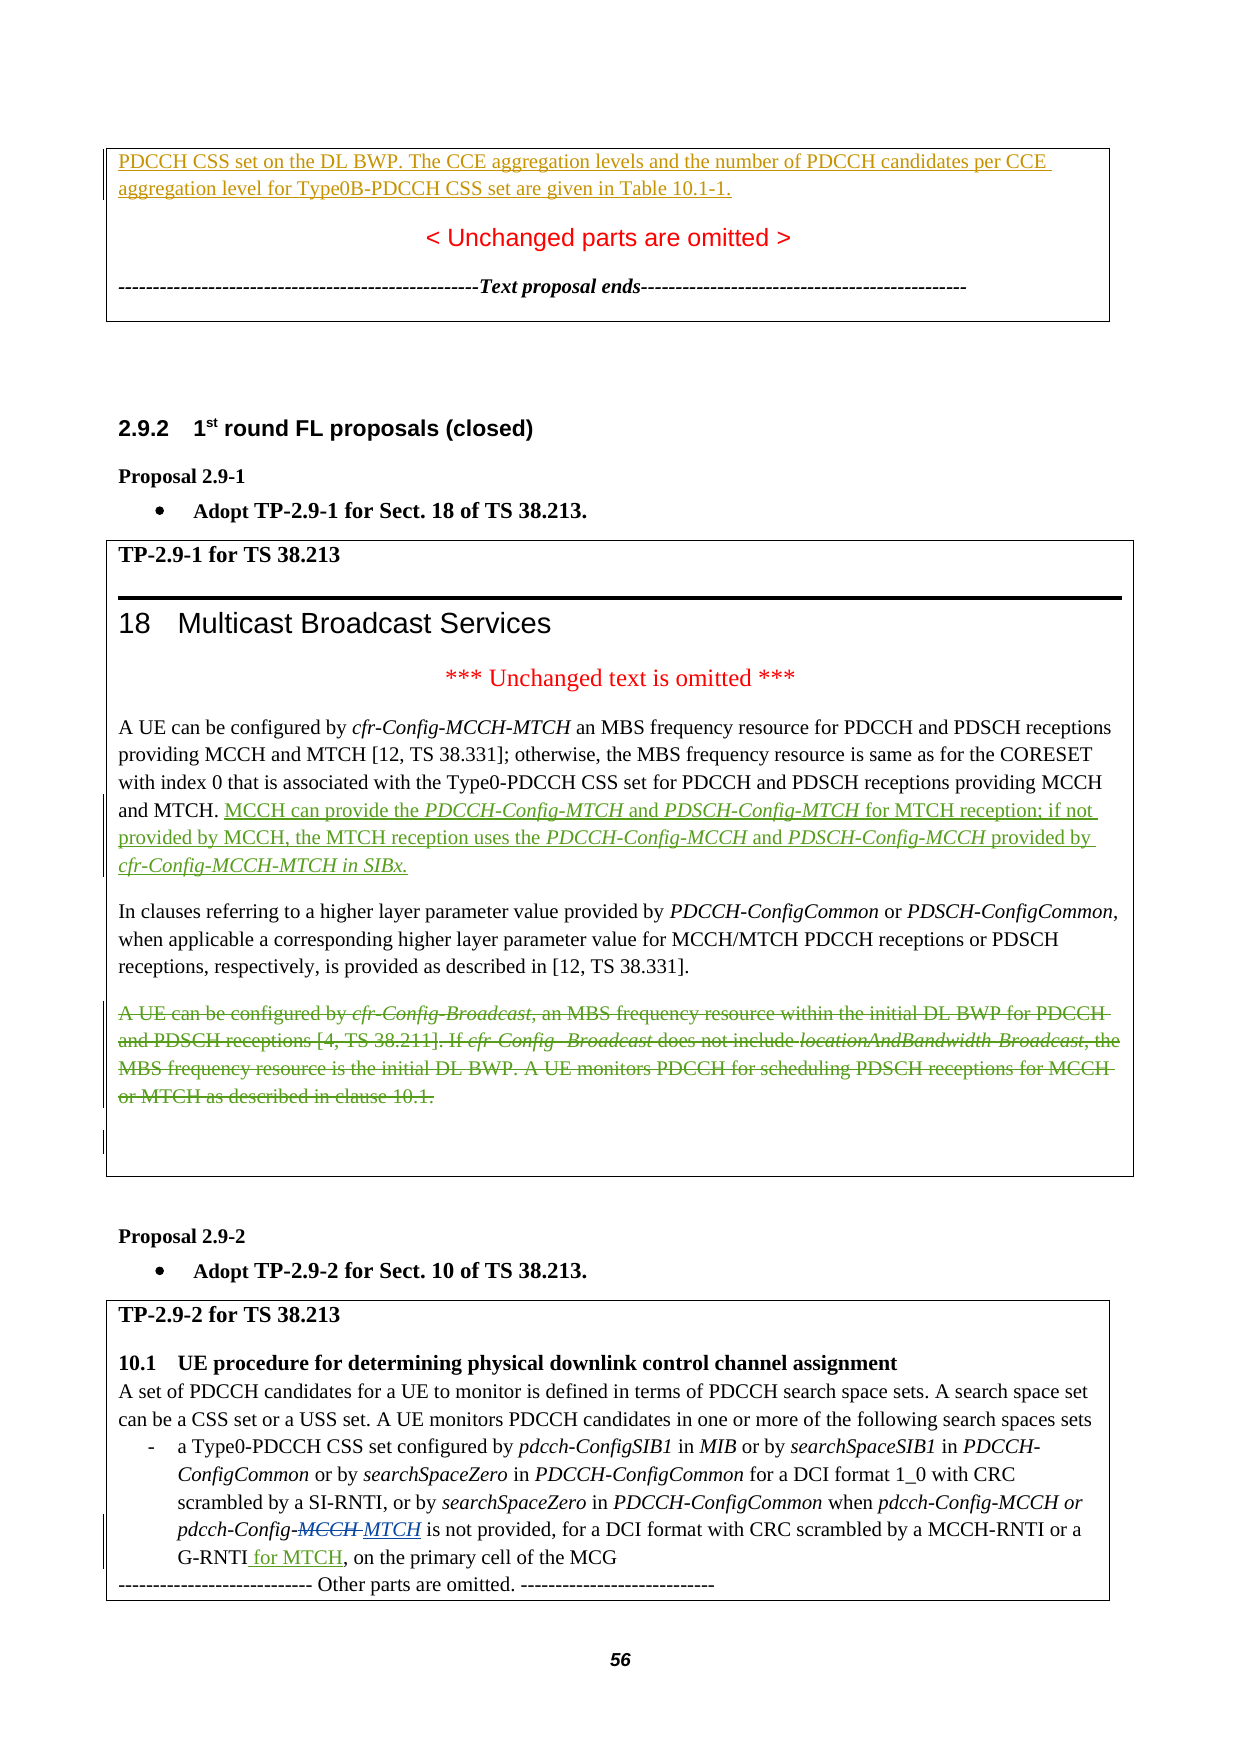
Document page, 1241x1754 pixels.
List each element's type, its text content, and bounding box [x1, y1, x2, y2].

list Adopt TP-2.9-1 for Sect. 18 of TS 38.213. [156, 497, 1122, 524]
table_header TP-2.9-1 for TS 38.213 18 Multicast Broadcast Services *** Unchanged text is omitted *** A UE can be configured by cfr-Config-MCCH-MTCH an MBS frequency resource for PDCCH and PDSCH receptions providing MCCH and MTCH [12, TS 38.331]; otherwise, the MBS frequency resource is same as for the CORESET with index 0 that is associated with the Type0-PDCCH CSS set for PDCCH and PDSCH receptions providing MCCH and MTCH. In clauses referring to a higher layer parameter value provided by PDCCH-ConfigCommon or PDSCH-ConfigCommon, when applicable a corresponding higher layer parameter value for MCCH/MTCH PDCCH receptions or PDSCH receptions, respectively, is provided as described in [12, TS 38.331]. [107, 541, 1133, 1176]
subtitle Proposal 2.9-2 [118, 1224, 1122, 1248]
table_header TP-2.9-2 for TS 38.213 10.1 UE procedure for determining physical downlink control channel assignment A set of PDCCH candidates for a UE to monitor is defined in terms of PDCCH search space sets. A search space set can be a CSS set or a USS set. A UE monitors PDCCH candidates in one or more of the following search spaces sets - a Type0-PDCCH CSS set configured by pdcch-ConfigSIB1 in MIB or by searchSpaceSIB1 in PDCCH-ConfigCommon or by searchSpaceZero in PDCCH-ConfigCommon for a DCI format 1_0 with CRC scrambled by a SI-RNTI, or by searchSpaceZero in PDCCH-ConfigCommon when pdcch-Config-MCCH or pdcch-Config- is not provided, for a DCI format with CRC scrambled by a MCCH-RNTI or a G-RNTI, on the primary cell of the MCG ---------------------------- Other parts are omitted. ---------------------------- [107, 1301, 1109, 1600]
subtitle 1st round FL proposals (closed) [118, 414, 1122, 441]
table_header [107, 149, 1109, 321]
list Adopt TP-2.9-2 for Sect. 10 of TS 38.213. [156, 1257, 1122, 1284]
subtitle Proposal 2.9-1 [118, 463, 1122, 488]
